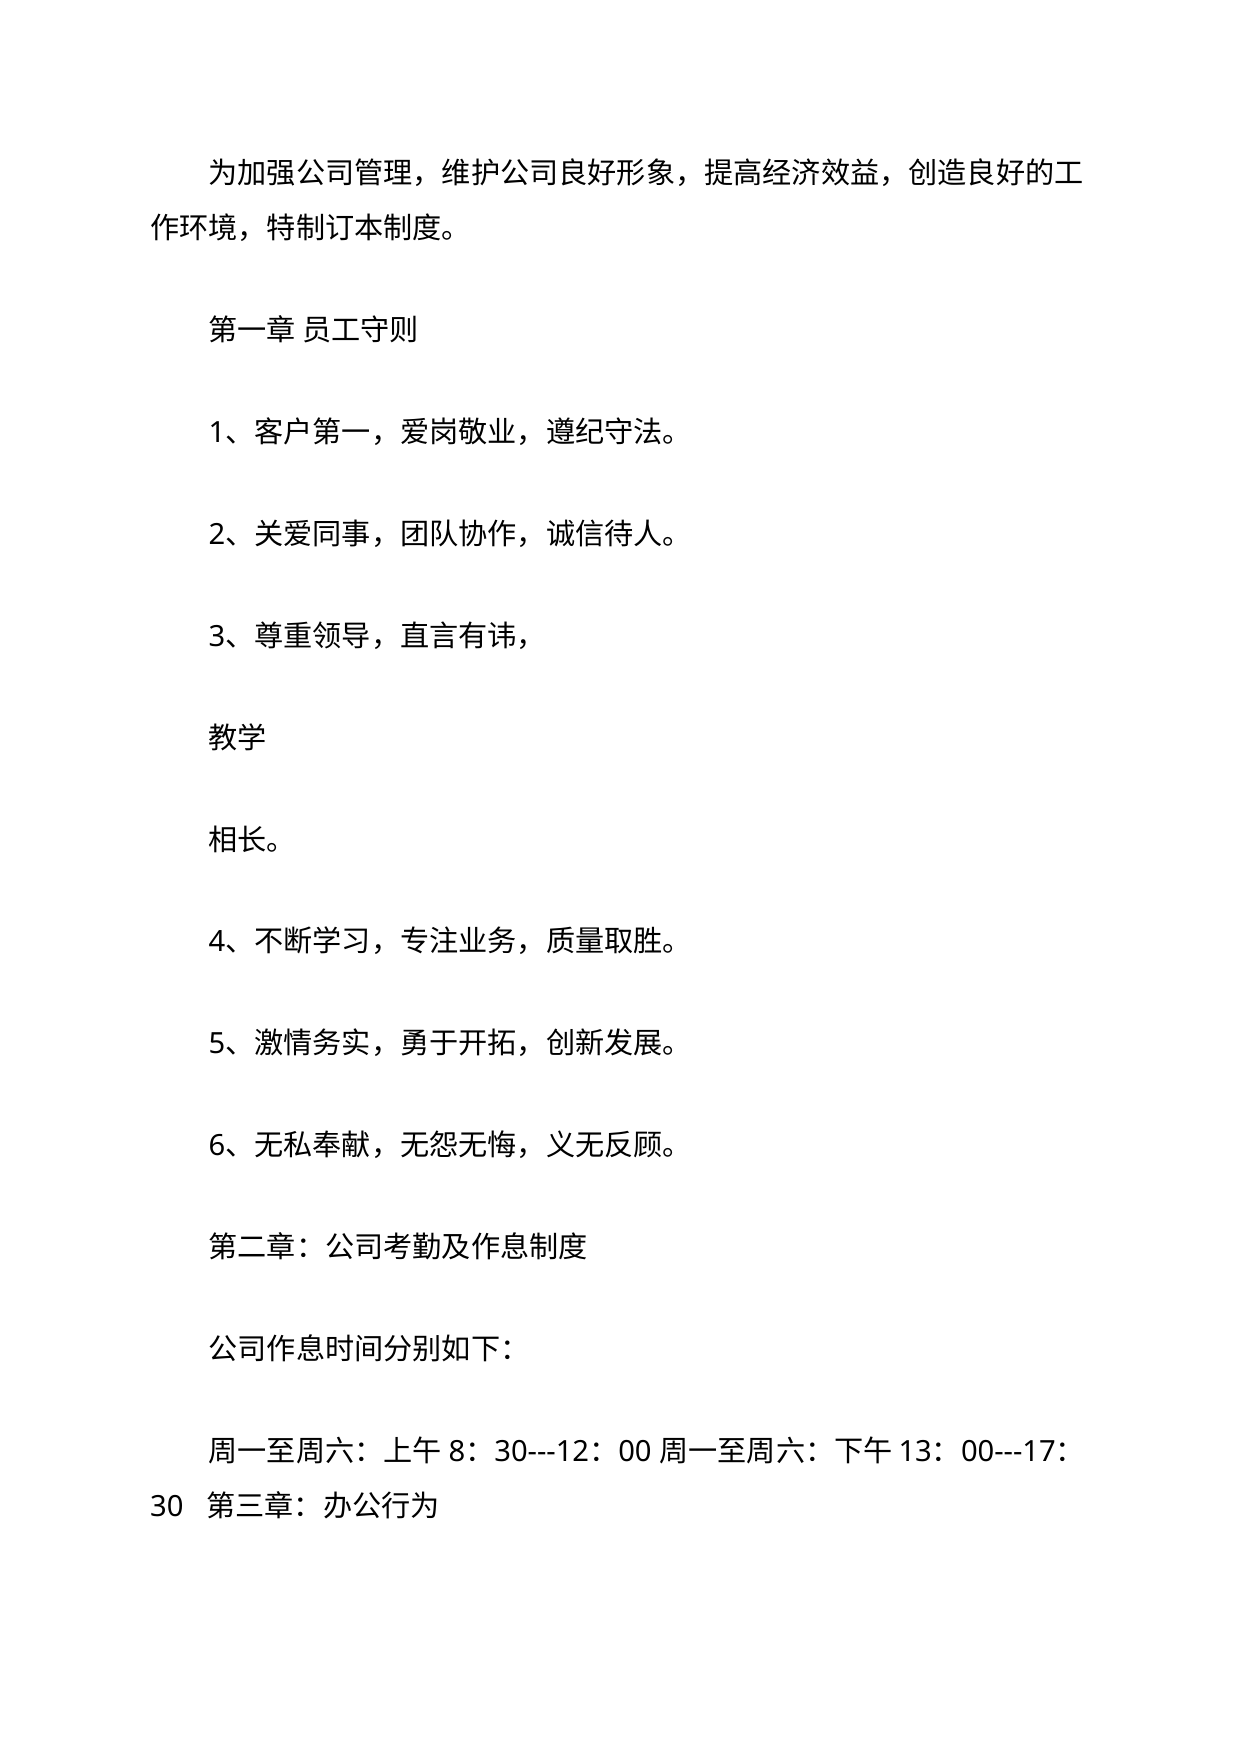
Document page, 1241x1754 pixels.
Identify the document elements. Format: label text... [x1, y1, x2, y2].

text 3、尊重领导，直言有讳， [150, 612, 1090, 655]
text 公司作息时间分别如下： [150, 1326, 1090, 1368]
text 为加强公司管理，维护公司良好形象，提高经济效益，创造良好的工作环境，特制订本制度。 [150, 150, 1090, 247]
text 4、不断学习，专注业务，质量取胜。 [150, 918, 1090, 960]
text 1、客户第一，爱岗敬业，遵纪守法。 [150, 408, 1090, 451]
text 6、无私奉献，无怨无悔，义无反顾。 [150, 1122, 1090, 1164]
text 教学 [150, 714, 1090, 757]
text 周一至周六：上午 8：30---12：00 周一至周六：下午13：00---17：30 第三章：办公行为 [150, 1427, 1090, 1525]
text 第二章：公司考勤及作息制度 [150, 1224, 1090, 1266]
text 第一章 员工守则 [150, 307, 1090, 349]
text 5、激情务实，勇于开拓，创新发展。 [150, 1020, 1090, 1062]
text 相长。 [150, 816, 1090, 858]
text 2、关爱同事，团队协作，诚信待人。 [150, 510, 1090, 553]
